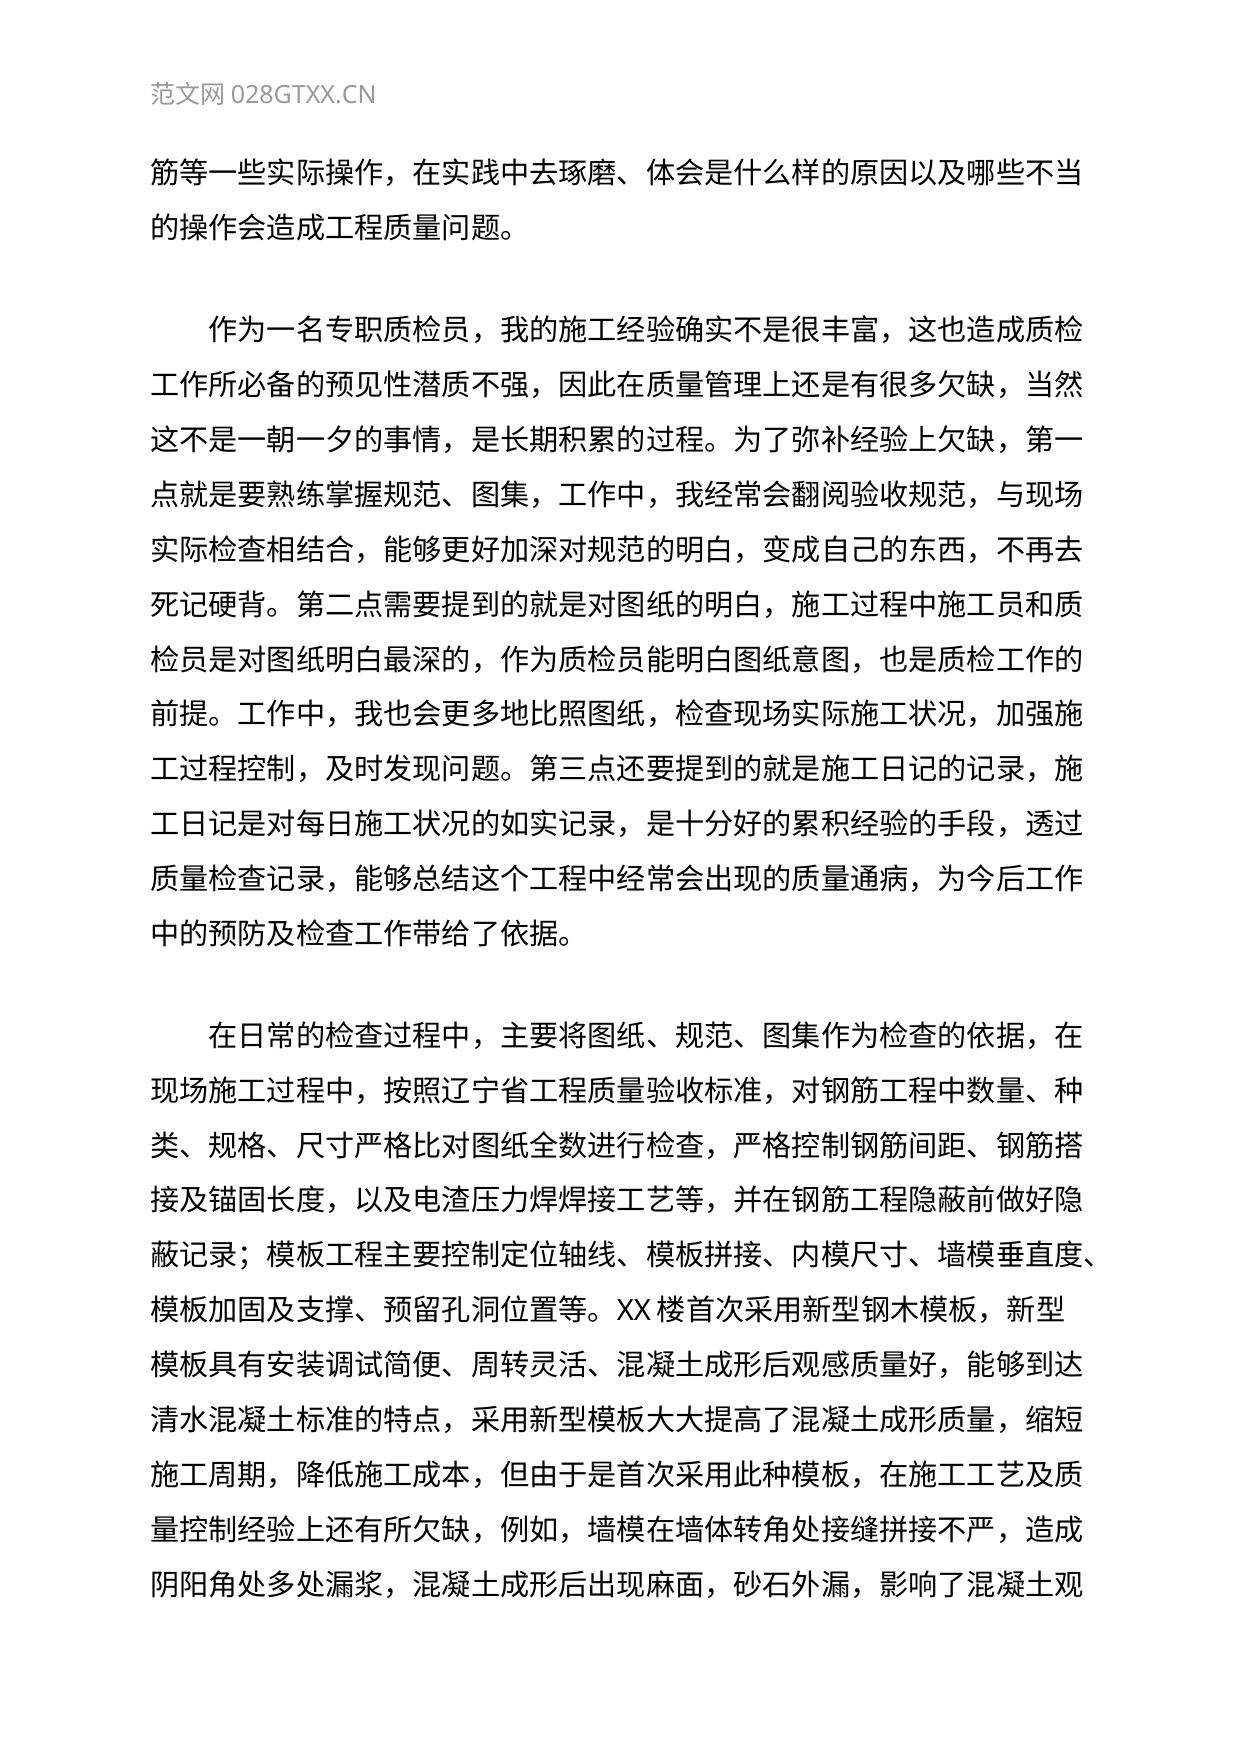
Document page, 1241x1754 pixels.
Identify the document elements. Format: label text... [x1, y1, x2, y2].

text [150, 150, 1090, 247]
text 作为一名专职质检员，我的施工经验确实不是很丰富，这也造成质检工作所必备的预见性潜质不强，因此在质量管理上还是有很多欠缺，当然这不是一朝一夕的事情，是长期积累的过程。为了弥补经验上欠缺，第一点就是要熟练掌握规范、图集，工作中，我经常会翻阅验收规范，与现场实际检查相结合，能够更好加深对规范的明白，变成自己的东西，不再去死记硬背。第二点需要提到的就是对图纸的明白，施工过程中施工员和质检员是对图纸明白最深的，作为质检员能明白图纸意图，也是质检工作的前提。工作中，我也会更多地比照图纸，检查现场实际施工状况，加强施工过程控制，及时发现问题。第三点还要提到的就是施工日记的记录，施工日记是对每日施工状况的如实记录，是十分好的累积经验的手段，透过质量检查记录，能够总结这个工程中经常会出现的质量通病，为今后工作中的预防及检查工作带给了依据。 [150, 307, 1090, 953]
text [150, 1012, 1090, 1604]
